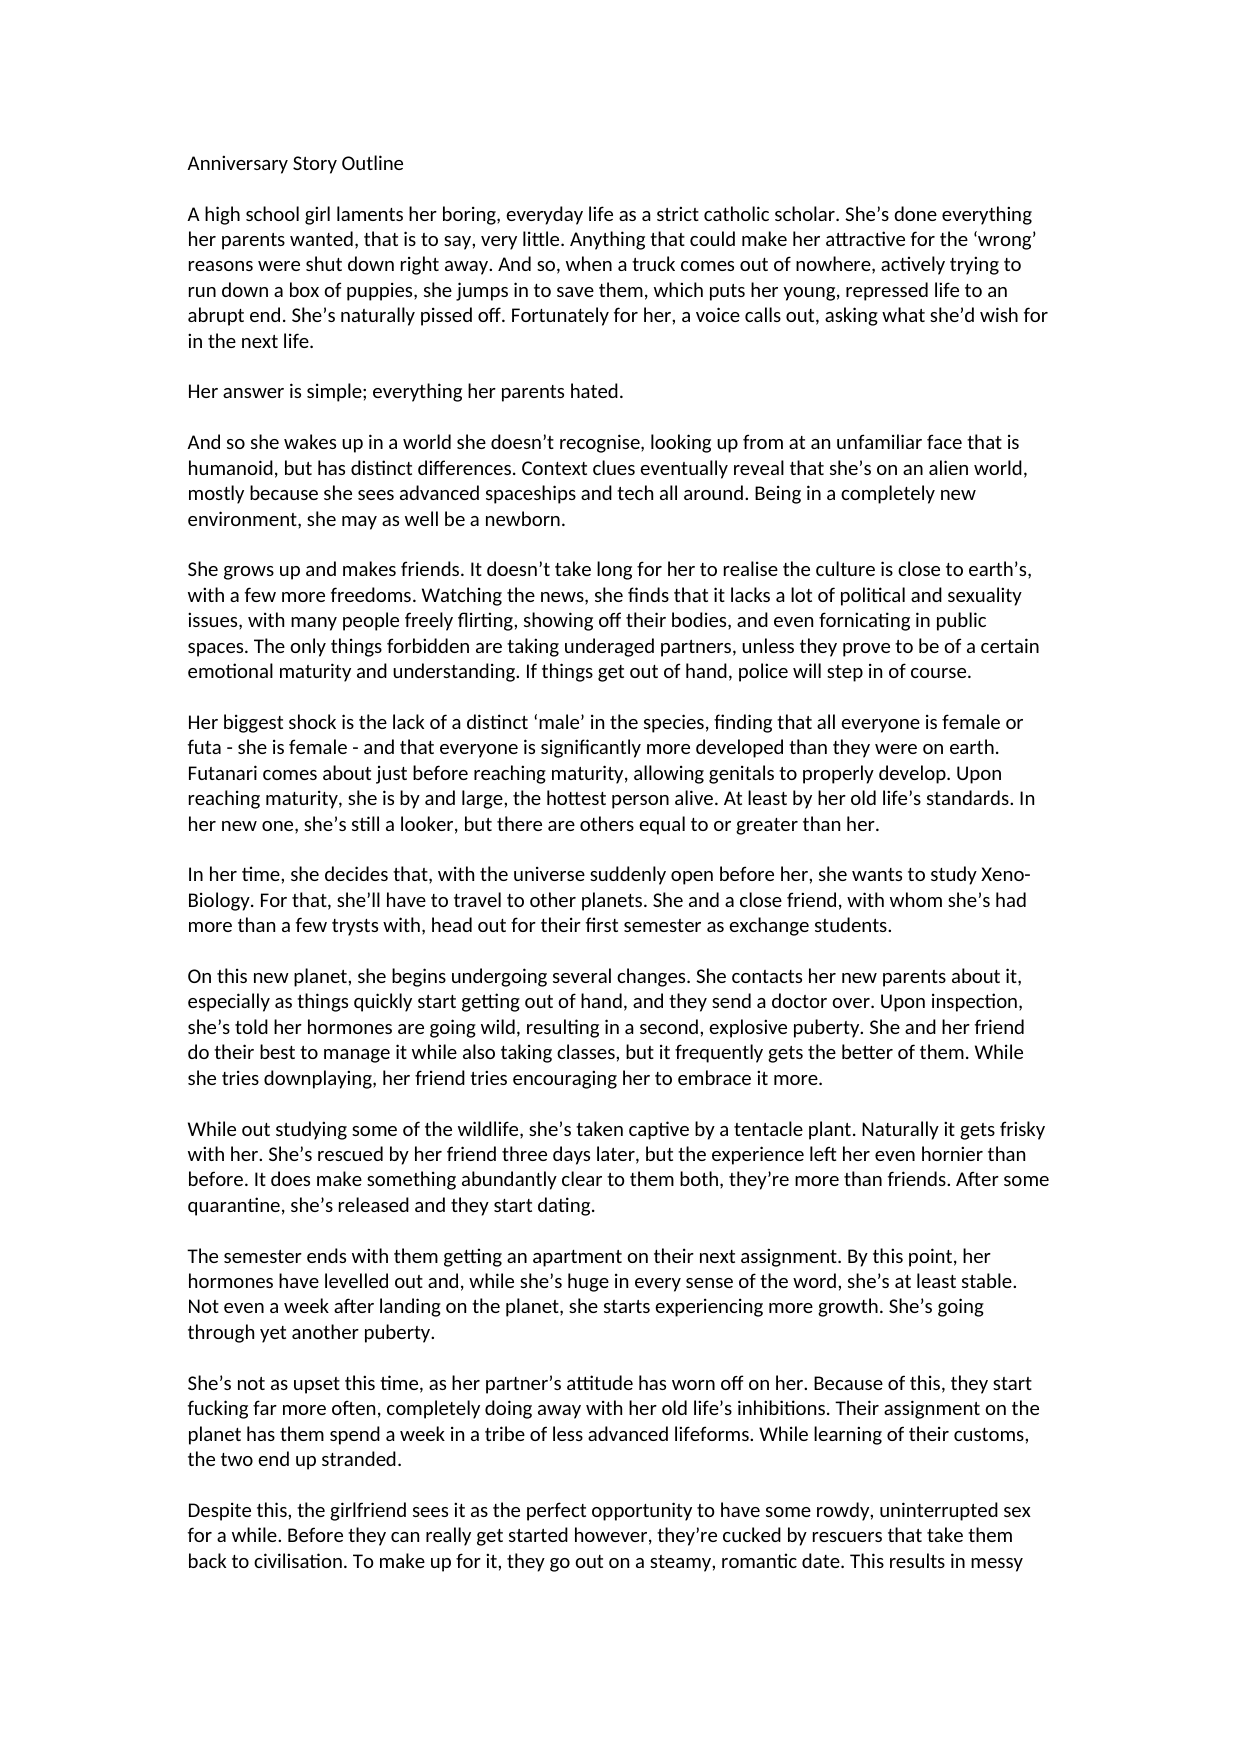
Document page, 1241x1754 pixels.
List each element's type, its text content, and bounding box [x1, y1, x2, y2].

text Anniversary Story Outline [187, 150, 1053, 175]
text While out studying some of the wildlife, she’s taken captive by a tentacle plant. Naturally it gets frisky with her. She’s rescued by her friend three days later, but the experience left her even hornier than before. It does make something abundantly clear to them both, they’re more than friends. After some quarantine, she’s released and they start dating. [187, 1116, 1053, 1217]
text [187, 1497, 1053, 1573]
text Her answer is simple; everything her parents hated. [187, 379, 1053, 404]
text Her biggest shock is the lack of a distinct ‘male’ in the species, finding that all everyone is female or futa - she is female - and that everyone is significantly more developed than they were on earth. Futanari comes about just before reaching maturity, allowing genitals to properly develop. Upon reaching maturity, she is by and large, the hottest person alive. At least by her old life’s standards. In her new one, she’s still a looker, but there are others equal to or greater than her. [187, 709, 1053, 836]
text On this new planet, she begins undergoing several changes. She contacts her new parents about it, especially as things quickly start getting out of hand, and they send a doctor over. Upon inspection, she’s told her hormones are going wild, resulting in a second, explosive puberty. She and her friend do their best to manage it while also taking classes, but it frequently gets the better of them. While she tries downplaying, her friend tries encouraging her to embrace it more. [187, 963, 1053, 1090]
text A high school girl laments her boring, everyday life as a strict catholic scholar. She’s done everything her parents wanted, that is to say, very little. Anything that could make her attractive for the ‘wrong’ reasons were shut down right away. And so, when a truck comes out of nowhere, actively trying to run down a box of puppies, she jumps in to save them, which puts her young, repressed life to an abrupt end. She’s naturally pissed off. Fortunately for her, a voice calls out, asking what she’d wish for in the next life. [187, 201, 1053, 353]
text And so she wakes up in a world she doesn’t recognise, looking up from at an unfamiliar face that is humanoid, but has distinct differences. Context clues eventually reveal that she’s on an alien world, mostly because she sees advanced spaceships and tech all around. Being in a completely new environment, she may as well be a newborn. [187, 429, 1053, 531]
text She’s not as upset this time, as her partner’s attitude has worn off on her. Because of this, they start fucking far more often, completely doing away with her old life’s inhibitions. Their assignment on the planet has them spend a week in a tribe of less advanced lifeforms. While learning of their customs, the two end up stranded. [187, 1370, 1053, 1472]
text The semester ends with them getting an apartment on their next assignment. By this point, her hormones have levelled out and, while she’s huge in every sense of the word, she’s at least stable. Not even a week after landing on the planet, she starts experiencing more growth. She’s going through yet another puberty. [187, 1243, 1053, 1344]
text In her time, she decides that, with the universe suddenly open before her, she wants to study Xeno-Biology. For that, she’ll have to travel to other planets. She and a close friend, with whom she’s had more than a few trysts with, head out for their first semester as exchange students. [187, 862, 1053, 938]
text She grows up and makes friends. It doesn’t take long for her to realise the culture is close to earth’s, with a few more freedoms. Watching the news, she finds that it lacks a lot of political and sexuality issues, with many people freely flirting, showing off their bodies, and even fornicating in public spaces. The only things forbidden are taking underaged partners, unless they prove to be of a certain emotional maturity and understanding. If things get out of hand, police will step in of course. [187, 557, 1053, 684]
